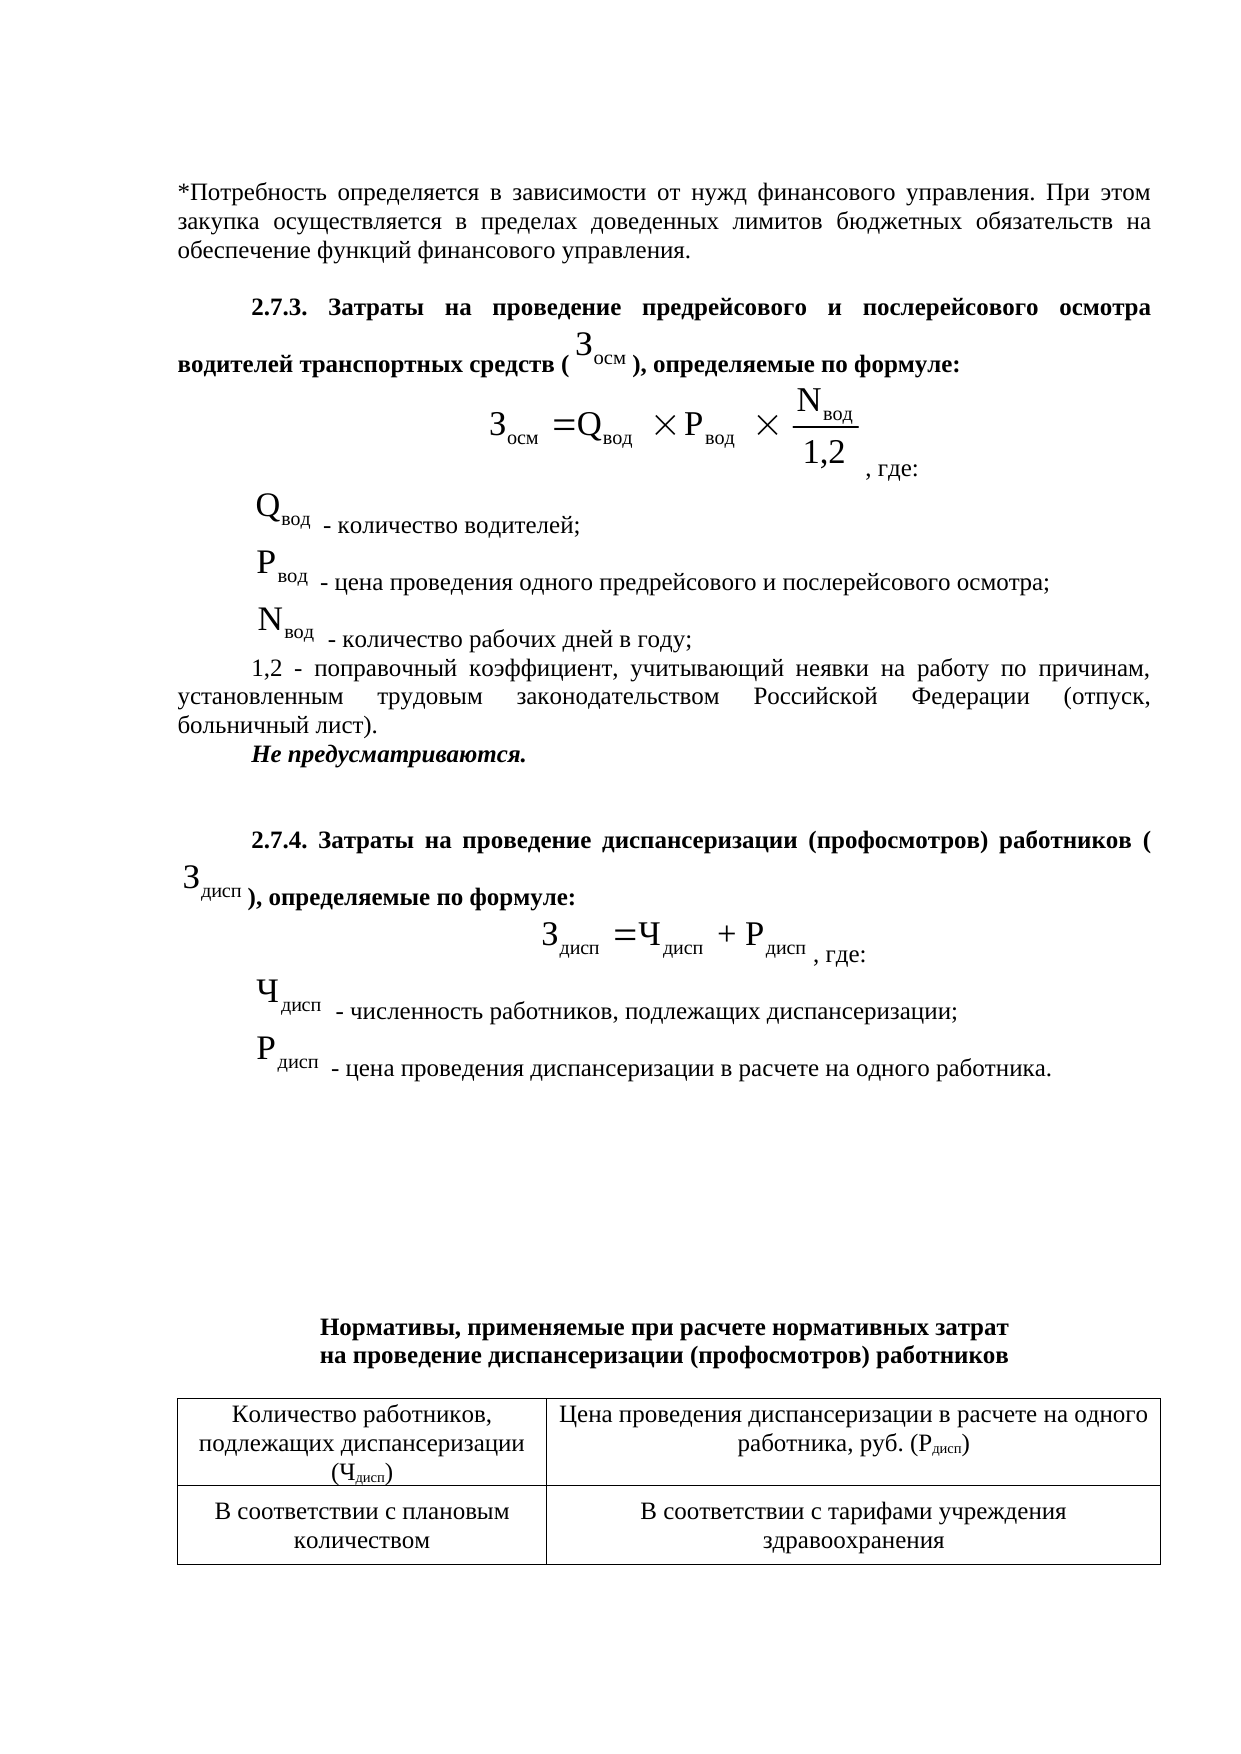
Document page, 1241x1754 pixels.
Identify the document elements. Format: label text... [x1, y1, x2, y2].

table_header Количество работников, подлежащих диспансеризации (Чдисп) [178, 1399, 546, 1485]
text 2.7.4. Затраты на проведение диспансеризации (профосмотров) работников (), определяемые по формуле: [177, 825, 1152, 911]
text - цена проведения диспансеризации в расчете на одного работника. [177, 1025, 1152, 1082]
text - количество водителей; [177, 482, 1152, 539]
text , где: [177, 378, 1152, 482]
text на проведение диспансеризации (профосмотров) работников [177, 1341, 1152, 1369]
text 2.7.3. Затраты на проведение предрейсового и послерейсового осмотра водителей транспортных средств (), определяемые по формуле: [177, 292, 1152, 378]
text 1,2 - поправочный коэффициент, учитывающий неявки на работу по причинам, установленным трудовым законодательством Российской Федерации (отпуск, больничный лист). [177, 653, 1152, 739]
table_header Цена проведения диспансеризации в расчете на одного работника, руб. (Рдисп) [547, 1399, 1160, 1485]
table_cell В соответствии с тарифами учреждения здравоохранения [547, 1486, 1160, 1564]
table_cell В соответствии с плановым количеством [178, 1486, 546, 1564]
text Нормативы, применяемые при расчете нормативных затрат [177, 1312, 1152, 1341]
text - количество рабочих дней в году; [177, 596, 1152, 653]
text - цена проведения одного предрейсового и послерейсового осмотра; [177, 539, 1152, 596]
text - численность работников, подлежащих диспансеризации; [177, 968, 1152, 1025]
text Не предусматриваются. [177, 739, 1152, 768]
text , где: [177, 911, 1152, 968]
text *Потребность определяется в зависимости от нужд финансового управления. При этом закупка осуществляется в пределах доведенных лимитов бюджетных обязательств на обеспечение функций финансового управления. [177, 177, 1152, 263]
